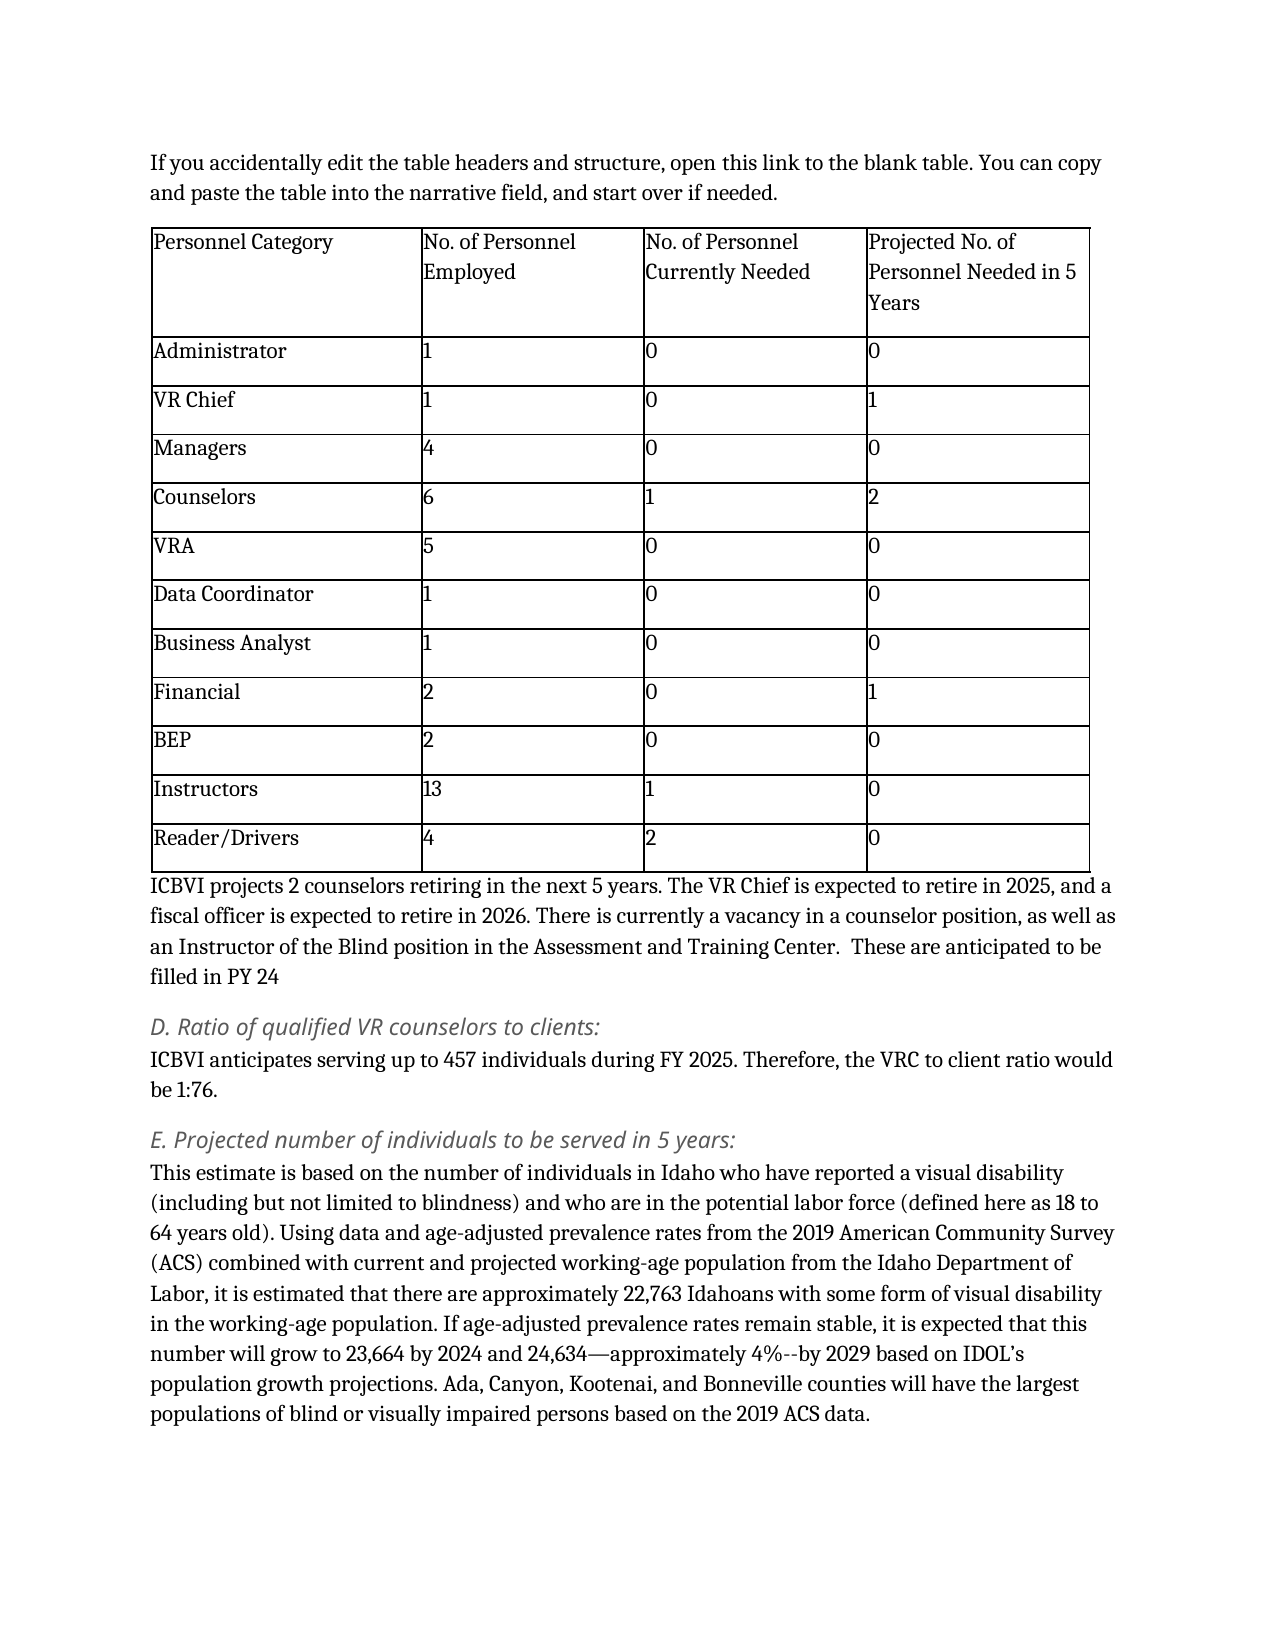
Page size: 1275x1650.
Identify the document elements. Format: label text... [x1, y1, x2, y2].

table_cell Counselors [153, 484, 421, 531]
table_cell 0 [645, 533, 866, 579]
table_cell VRA [153, 533, 421, 579]
table_cell 2 [423, 678, 643, 725]
subtitle D. Ratio of qualified VR counselors to clients: [150, 1011, 1125, 1042]
table_cell 0 [868, 435, 1089, 482]
table_cell 1 [645, 484, 866, 531]
table_cell 0 [645, 581, 866, 628]
table_cell 0 [868, 533, 1089, 579]
table_cell 1 [868, 678, 1089, 725]
table_cell 0 [645, 678, 866, 725]
table_cell 1 [423, 387, 643, 433]
table_cell 2 [868, 484, 1089, 531]
table_cell 2 [645, 825, 866, 871]
table_cell 6 [423, 484, 643, 531]
table_cell VR Chief [153, 387, 421, 433]
table_cell 0 [868, 727, 1089, 774]
table_cell 5 [423, 533, 643, 579]
text If you accidentally edit the table headers and structure, open this link to the blank table. You can copy and paste the table into the narrative field, and start over if needed. [150, 150, 1125, 207]
table_cell 0 [645, 435, 866, 482]
table_cell 1 [423, 338, 643, 385]
table_header Projected No. of Personnel Needed in 5 Years [868, 229, 1089, 336]
table_cell 0 [868, 630, 1089, 677]
table_cell 4 [423, 435, 643, 482]
table_cell 1 [423, 581, 643, 628]
table_cell 4 [423, 825, 643, 871]
table_header No. of Personnel Employed [423, 229, 643, 336]
table_cell 0 [868, 581, 1089, 628]
table_cell Reader/Drivers [153, 825, 421, 871]
table_header Personnel Category [153, 229, 421, 336]
table_cell 0 [645, 387, 866, 433]
table_cell Instructors [153, 776, 421, 823]
table_cell Financial [153, 678, 421, 725]
text This estimate is based on the number of individuals in Idaho who have reported a visual disability (including but not limited to blindness) and who are in the potential labor force (defined here as 18 to 64 years old). Using data and age-adjusted prevalence rates from the 2019 American Community Survey (ACS) combined with current and projected working-age population from the Idaho Department of Labor, it is estimated that there are approximately 22,763 Idahoans with some form of visual disability in the working-age population. If age-adjusted prevalence rates remain stable, it is expected that this number will grow to 23,664 by 2024 and 24,634—approximately 4%--by 2029 based on IDOL’s population growth projections. Ada, Canyon, Kootenai, and Bonneville counties will have the largest populations of blind or visually impaired persons based on the 2019 ACS data. [150, 1159, 1125, 1427]
table_cell Administrator [153, 338, 421, 385]
text ICBVI anticipates serving up to 457 individuals during FY 2025. Therefore, the VRC to client ratio would be 1:76. [150, 1046, 1125, 1103]
table_cell 0 [645, 630, 866, 677]
text ICBVI projects 2 counselors retiring in the next 5 years. The VR Chief is expected to retire in 2025, and a fiscal officer is expected to retire in 2026. There is currently a vacancy in a counselor position, as well as an Instructor of the Blind position in the Assessment and Training Center. These are anticipated to be filled in PY 24 [150, 873, 1125, 990]
table_cell 13 [423, 776, 643, 823]
table_cell Business Analyst [153, 630, 421, 677]
subtitle E. Projected number of individuals to be served in 5 years: [150, 1123, 1125, 1155]
table_cell 0 [645, 338, 866, 385]
table_cell 0 [645, 727, 866, 774]
table_cell 2 [423, 727, 643, 774]
table_cell 1 [868, 387, 1089, 433]
table_cell Data Coordinator [153, 581, 421, 628]
table_cell Managers [153, 435, 421, 482]
table_header No. of Personnel Currently Needed [645, 229, 866, 336]
table_cell 1 [645, 776, 866, 823]
table_cell 0 [868, 776, 1089, 823]
table_cell 0 [868, 338, 1089, 385]
table_cell BEP [153, 727, 421, 774]
table_cell 1 [423, 630, 643, 677]
table_cell 0 [868, 825, 1089, 871]
